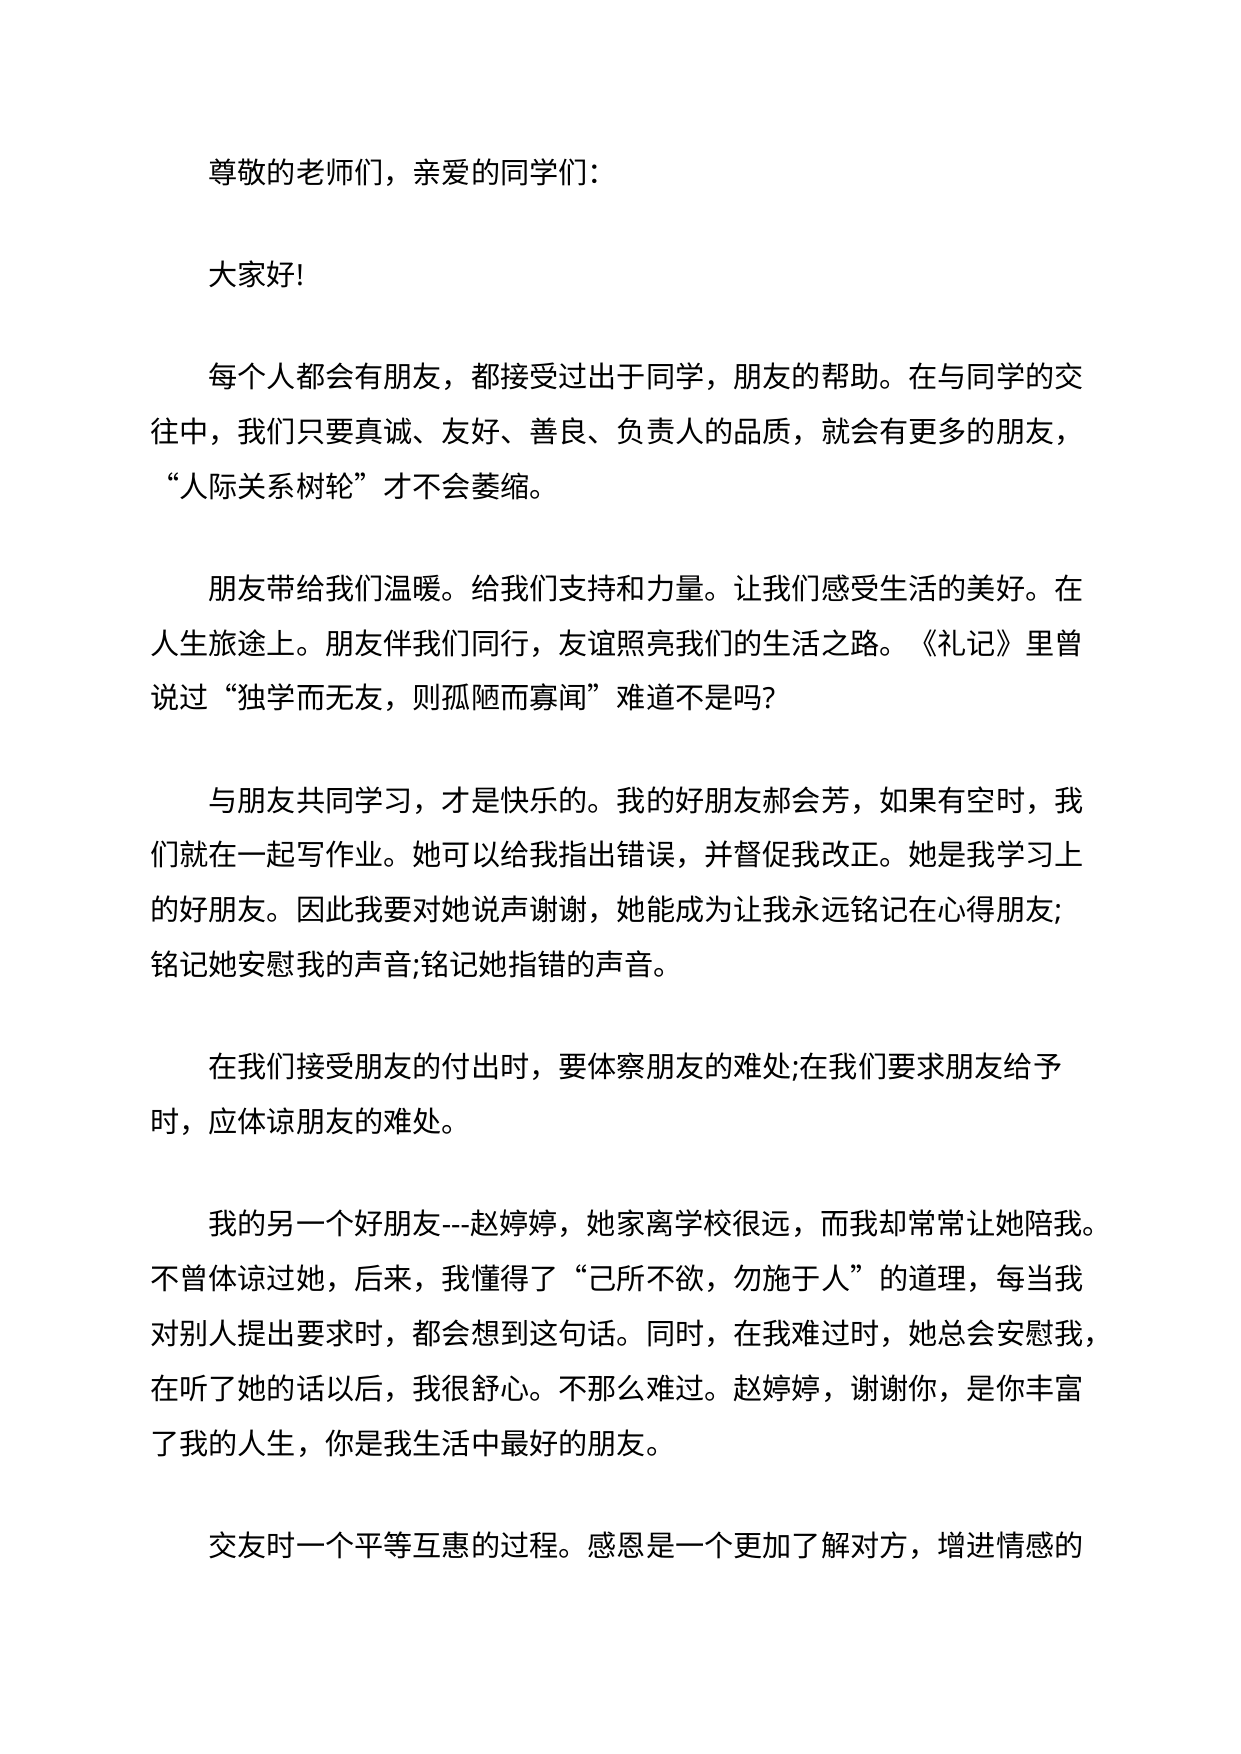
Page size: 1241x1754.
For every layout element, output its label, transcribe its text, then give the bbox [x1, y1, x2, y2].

text 与朋友共同学习，才是快乐的。我的好朋友郝会芳，如果有空时，我们就在一起写作业。她可以给我指出错误，并督促我改正。她是我学习上的好朋友。因此我要对她说声谢谢，她能成为让我永远铭记在心得朋友;铭记她安慰我的声音;铭记她指错的声音。 [150, 777, 1090, 984]
text 每个人都会有朋友，都接受过出于同学，朋友的帮助。在与同学的交往中，我们只要真诚、友好、善良、负责人的品质，就会有更多的朋友，“人际关系树轮”才不会萎缩。 [150, 354, 1090, 506]
text 朋友带给我们温暖。给我们支持和力量。让我们感受生活的美好。在人生旅途上。朋友伴我们同行，友谊照亮我们的生活之路。《礼记》里曾说过“独学而无友，则孤陋而寡闻”难道不是吗? [150, 565, 1090, 717]
text 我的另一个好朋友---赵婷婷，她家离学校很远，而我却常常让她陪我。不曾体谅过她，后来，我懂得了“己所不欲，勿施于人”的道理，每当我对别人提出要求时，都会想到这句话。同时，在我难过时，她总会安慰我，在听了她的话以后，我很舒心。不那么难过。赵婷婷，谢谢你，是你丰富了我的人生，你是我生活中最好的朋友。 [150, 1201, 1090, 1463]
text 尊敬的老师们，亲爱的同学们： [150, 150, 1090, 192]
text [150, 1522, 1090, 1564]
text 在我们接受朋友的付出时，要体察朋友的难处;在我们要求朋友给予时，应体谅朋友的难处。 [150, 1044, 1090, 1141]
text 大家好! [150, 252, 1090, 294]
